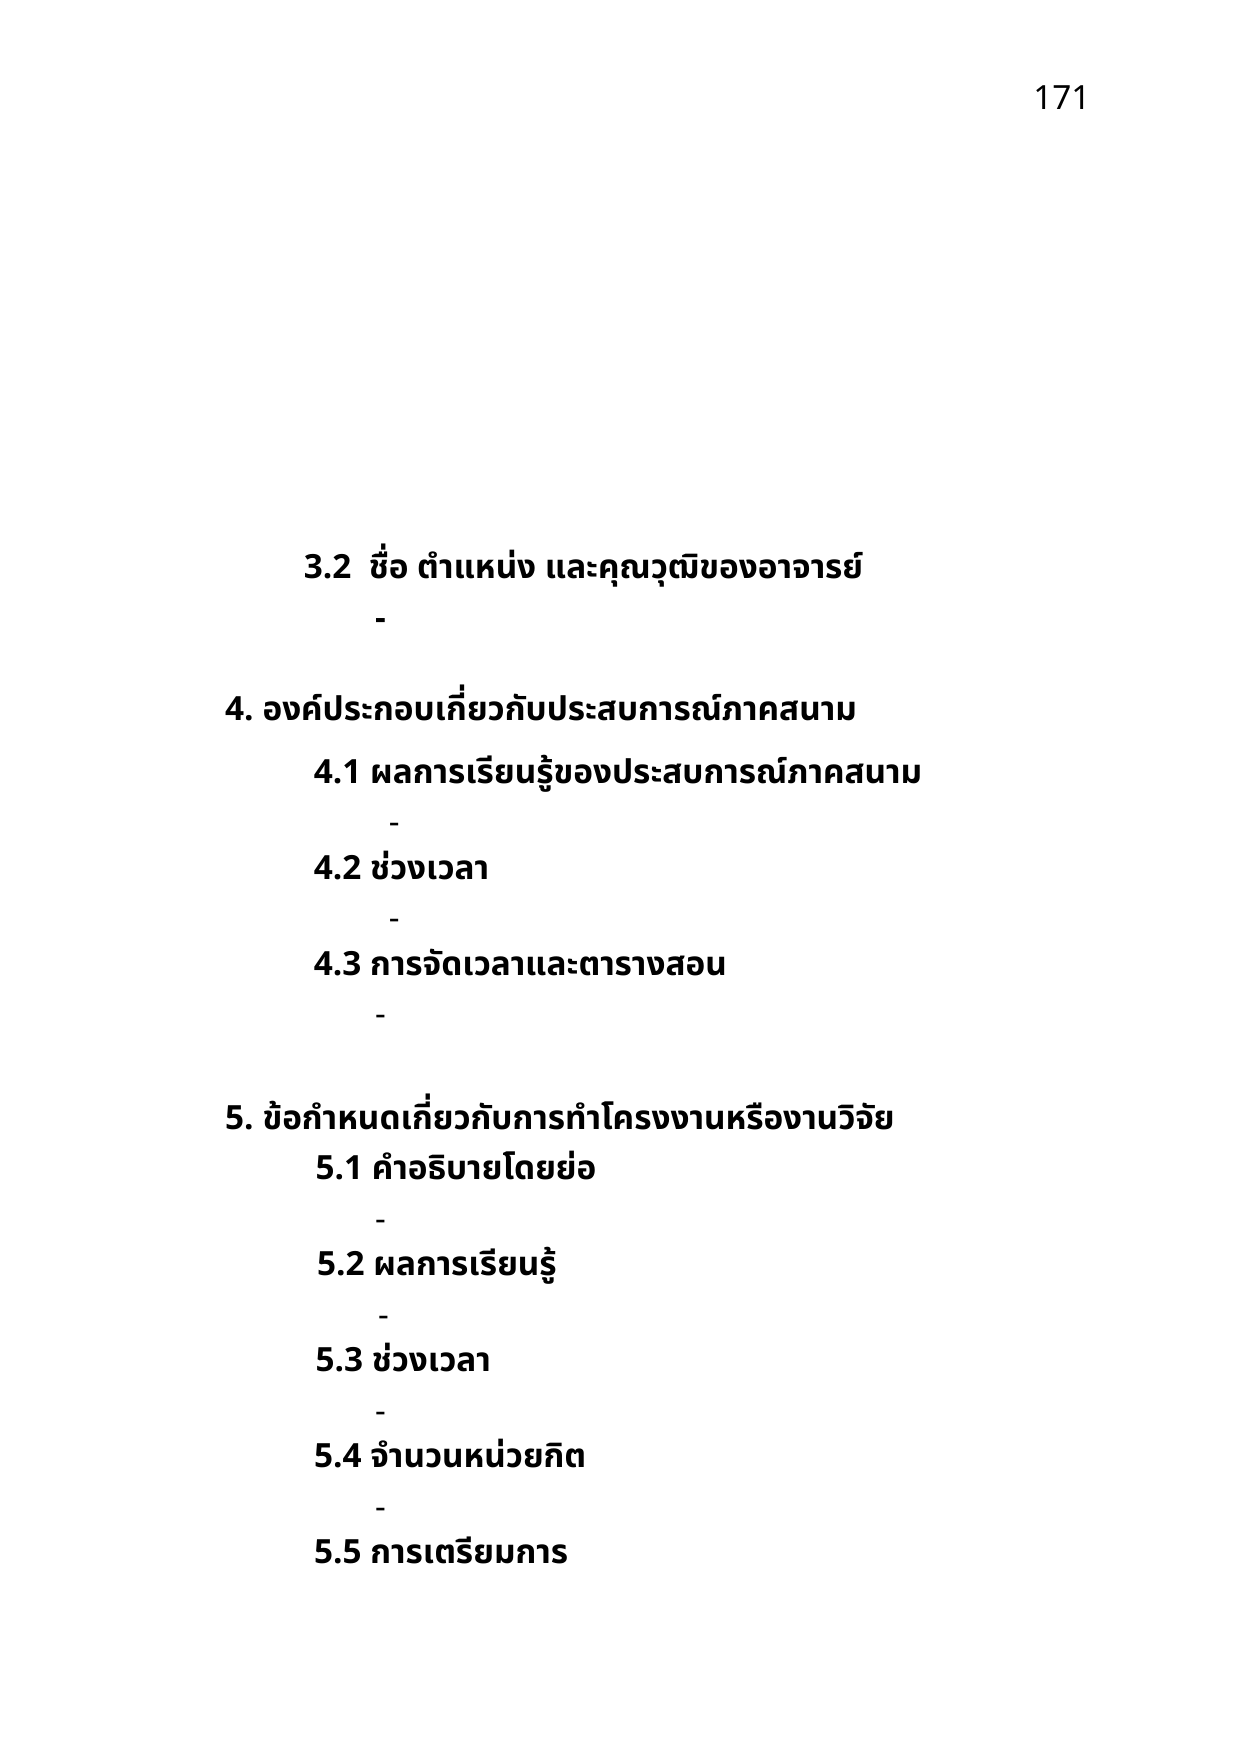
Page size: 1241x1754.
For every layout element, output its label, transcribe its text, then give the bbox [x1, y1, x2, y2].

text 5.3 ช่วงเวลา [225, 1336, 1090, 1387]
text - [300, 1483, 1090, 1528]
text - [296, 593, 1090, 639]
text - [300, 1195, 1090, 1240]
text 3.2 ชื่อ ตำแหน่ง และคุณวุฒิของอาจารย์ [225, 543, 1090, 593]
text 5.2 ผลการเรียนรู้ [225, 1240, 1090, 1291]
text - [225, 1387, 1090, 1432]
text 5.4 จำนวนหน่วยกิต [225, 1432, 1090, 1483]
text 4. องค์ประกอบเกี่ยวกับประสบการณ์ภาคสนาม [225, 684, 1090, 735]
text - [300, 798, 1090, 843]
text - [300, 894, 1090, 939]
text - [300, 990, 1090, 1036]
text 4.1 ผลการเรียนรู้ของประสบการณ์ภาคสนาม [225, 747, 1090, 798]
text 5.1 คำอธิบายโดยย่อ [225, 1144, 1090, 1195]
text 5. ข้อกำหนดเกี่ยวกับการทำโครงงานหรืองานวิจัย [225, 1093, 1090, 1144]
text 4.3 การจัดเวลาและตารางสอน [225, 939, 1090, 990]
text 5.5 การเตรียมการ [225, 1528, 1090, 1579]
text 4.2 ช่วงเวลา [225, 843, 1090, 894]
text - [225, 1291, 1090, 1336]
